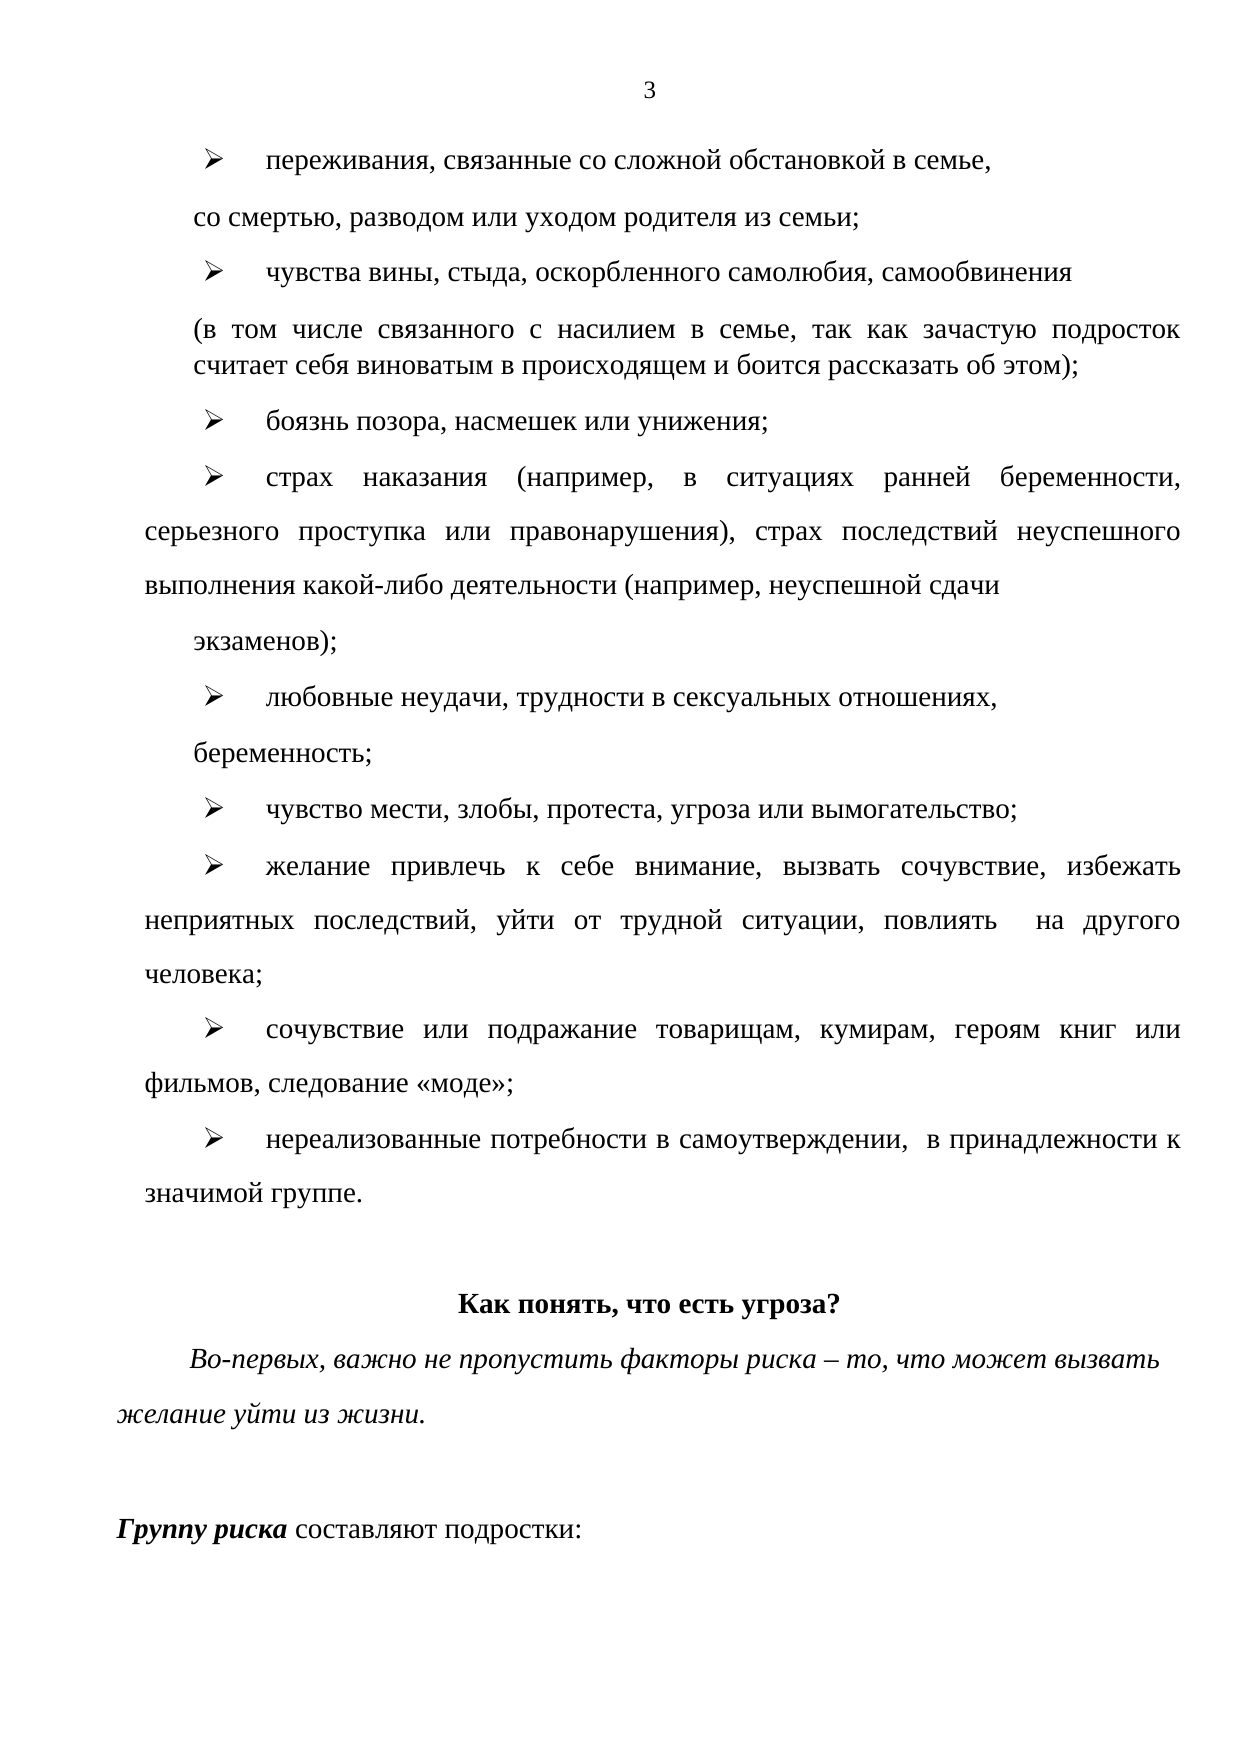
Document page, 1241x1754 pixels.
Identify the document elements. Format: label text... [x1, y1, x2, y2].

list нереализованные потребности в самоутверждении, в принадлежности к значимой группе. [144, 1121, 1182, 1208]
list чувство мести, злобы, протеста, угроза или вымогательство; [144, 791, 1182, 825]
text Во-первых, важно не пропустить факторы риска – то, что может вызвать желание уйти из жизни. [116, 1341, 1182, 1429]
text Как понять, что есть угроза? [118, 1286, 1181, 1320]
list желание привлечь к себе внимание, вызвать сочувствие, избежать неприятных последствий, уйти от трудной ситуации, повлиять на другого человека; [144, 848, 1182, 989]
text (в том числе связанного с насилием в семье, так как зачастую подросток считает себя виноватым в происходящем и боится рассказать об этом); [193, 311, 1182, 381]
list переживания, связанные со сложной обстановкой в семье, [144, 142, 1182, 176]
text беременность; [193, 735, 1182, 769]
text экзаменов); [193, 623, 1182, 656]
text Группу риска составляют подростки: [116, 1511, 1182, 1544]
list сочувствие или подражание товарищам, кумирам, героям книг или фильмов, следование «моде»; [144, 1011, 1182, 1099]
list боязнь позора, насмешек или унижения; [144, 403, 1182, 436]
list чувства вины, стыда, оскорбленного самолюбия, самообвинения [144, 254, 1182, 288]
list любовные неудачи, трудности в сексуальных отношениях, [144, 679, 1182, 712]
text со смертью, разводом или уходом родителя из семьи; [193, 199, 1182, 232]
list страх наказания (например, в ситуациях ранней беременности, серьезного проступка или правонарушения), страх последствий неуспешного выполнения какой-либо деятельности (например, неуспешной сдачи [144, 459, 1182, 601]
